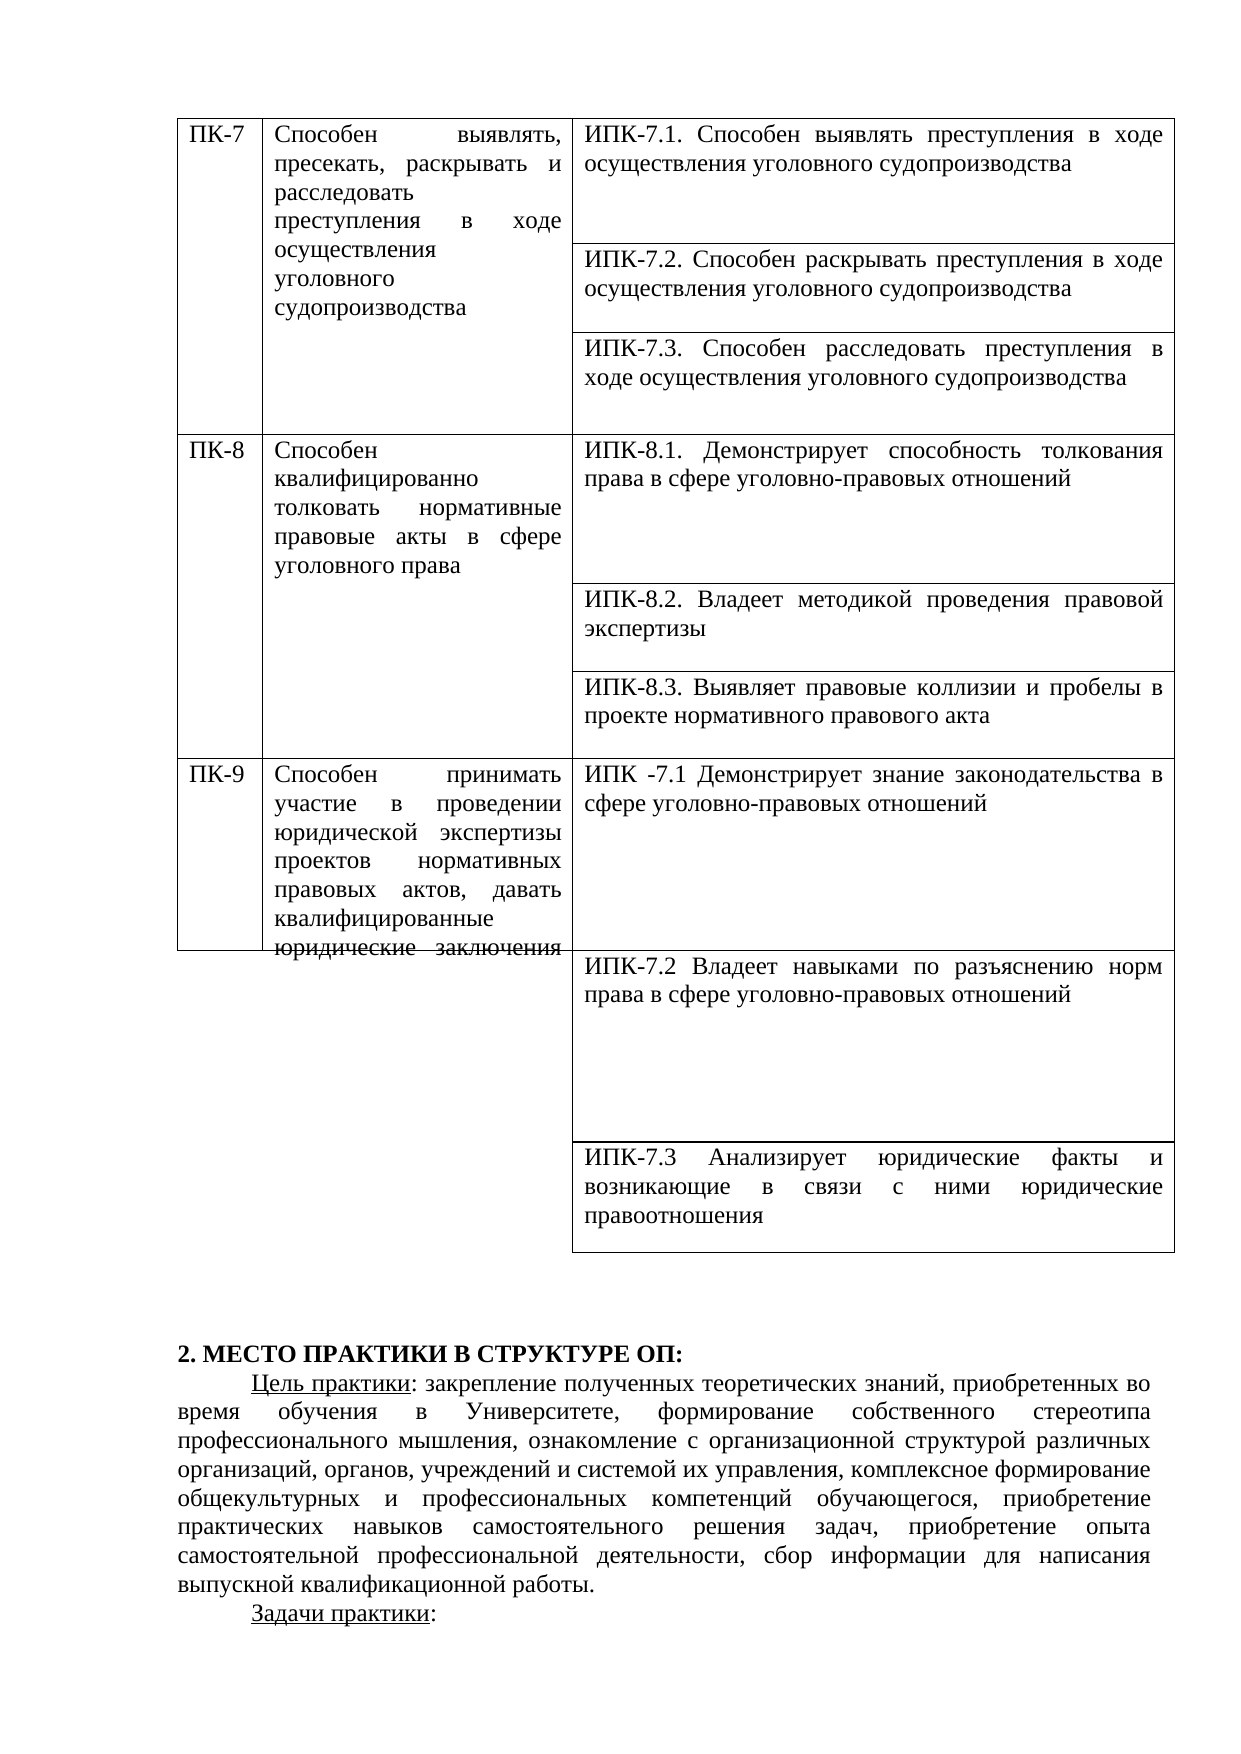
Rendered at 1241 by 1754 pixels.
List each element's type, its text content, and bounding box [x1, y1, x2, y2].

text 2. Место ПРАКТИКИ В структуре ОП: [177, 1339, 1152, 1368]
text Цель практики: закрепление полученных теоретических знаний, приобретенных во время обучения в Университете, формирование собственного стереотипа профессионального мышления, ознакомление с организационной структурой различных организаций, органов, учреждений и системой их управления, комплексное формирование общекультурных и профессиональных компетенций обучающегося, приобретение практических навыков самостоятельного решения задач, приобретение опыта самостоятельной профессиональной деятельности, сбор информации для написания выпускной квалификационной работы. [177, 1368, 1152, 1598]
table_cell ПК-7 [178, 119, 262, 434]
table_cell ИПК-8.2. Владеет методикой проведения правовой экспертизы [573, 584, 1174, 671]
table_cell ИПК-8.1. Демонстрирует способность толкования права в сфере уголовно-правовых отношений [573, 435, 1174, 583]
table_cell ПК-8 [178, 435, 262, 758]
text Задачи практики: [177, 1598, 1152, 1626]
table_cell ИПК-8.3. Выявляет правовые коллизии и пробелы в проекте нормативного правового акта [573, 672, 1174, 758]
table_cell ПК-9 [178, 759, 262, 950]
table_cell Способен принимать участие в проведении юридической экспертизы проектов нормативных правовых актов, давать квалифицированные юридические заключения и консультации в уголовно-правовой сфере [263, 759, 572, 950]
table_cell ИПК-7.2 Владеет навыками по разъяснению норм права в сфере уголовно-правовых отношений [573, 951, 1174, 1141]
table_cell ИПК-7.1. Способен выявлять преступления в ходе осуществления уголовного судопроизводства [573, 119, 1174, 243]
table_cell ИПК-7.3 Анализирует юридические факты и возникающие в связи с ними юридические правоотношения [573, 1143, 1174, 1252]
table_cell Способен квалифицированно толковать нормативные правовые акты в сфере уголовного права [263, 435, 572, 758]
table_cell ИПК-7.3. Способен расследовать преступления в ходе осуществления уголовного судопроизводства [573, 333, 1174, 434]
table_cell ИПК -7.1 Демонстрирует знание законодательства в сфере уголовно-правовых отношений [573, 759, 1174, 950]
table_cell ИПК-7.2. Способен раскрывать преступления в ходе осуществления уголовного судопроизводства [573, 244, 1174, 332]
table_cell Способен выявлять, пресекать, раскрывать и расследовать преступления в ходе осуществления уголовного судопроизводства [263, 119, 572, 434]
